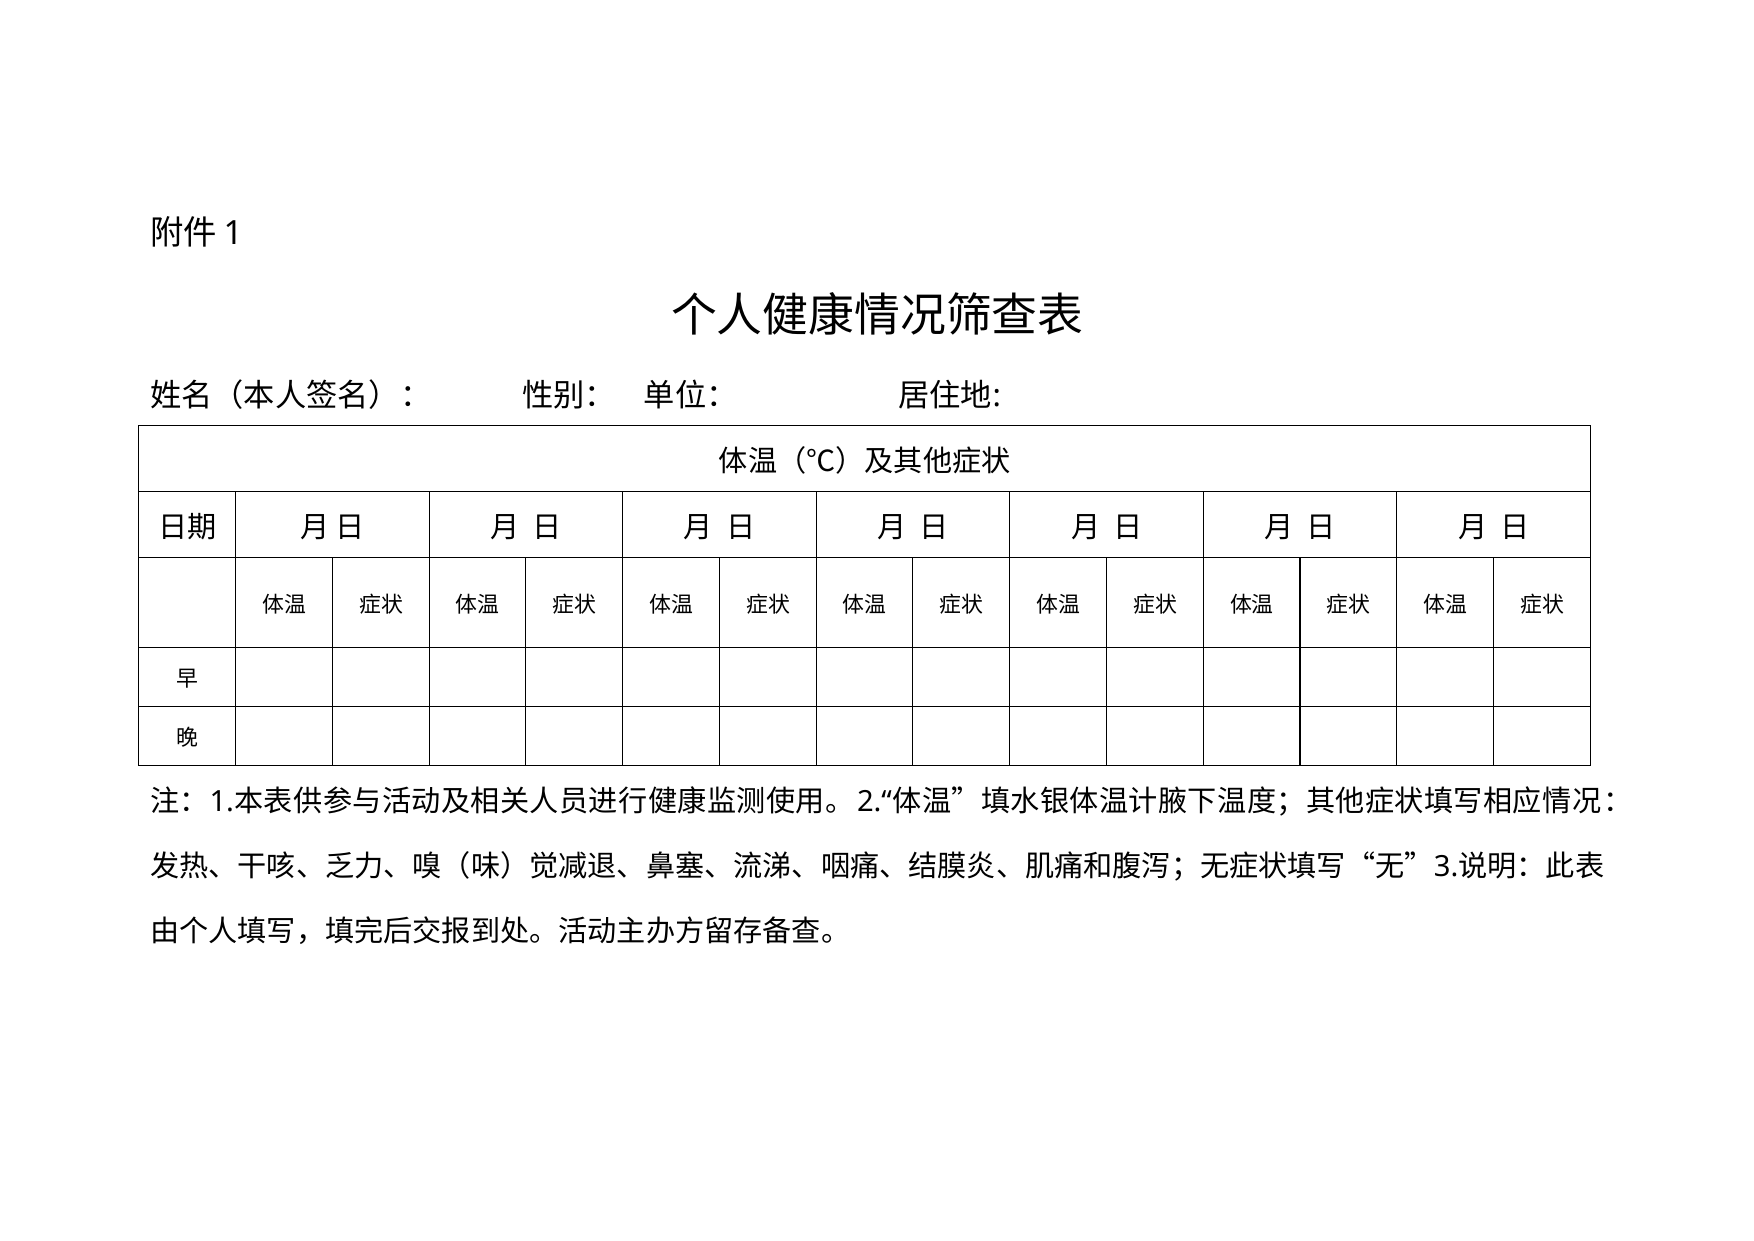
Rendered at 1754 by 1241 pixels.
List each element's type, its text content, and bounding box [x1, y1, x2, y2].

table_cell [430, 707, 525, 765]
table_cell 症状 [333, 558, 429, 647]
table_cell [1107, 707, 1203, 765]
table_cell 月 日 [1397, 492, 1590, 557]
table_cell 月 日 [623, 492, 816, 557]
table_cell 症状 [720, 558, 816, 647]
text 个人健康情况筛查表 [150, 263, 1604, 360]
table_cell 症状 [1301, 558, 1396, 647]
table_cell [1494, 707, 1590, 765]
table_cell 日期 [139, 492, 235, 557]
table_cell 体温 [430, 558, 525, 647]
table_cell 症状 [1107, 558, 1203, 647]
table_cell 月 日 [430, 492, 622, 557]
table_cell 晚 [139, 707, 235, 765]
text 注：1.本表供参与活动及相关人员进行健康监测使用。2.“体温”填水银体温计腋下温度；其他症状填写相应情况：发热、干咳、乏力、嗅（味）觉减退、鼻塞、流涕、咽痛、结膜炎、肌痛和腹泻；无症状填写“无”3.说明：此表由个人填写，填完后交报到处。活动主办方留存备查。 [150, 766, 1604, 961]
table_cell [1301, 707, 1396, 765]
table_cell 早 [139, 648, 235, 706]
table_cell [1010, 648, 1106, 706]
table_cell [913, 648, 1009, 706]
table_cell [333, 648, 429, 706]
table_cell [1107, 648, 1203, 706]
table_cell 体温 [623, 558, 719, 647]
table_header 体温（℃）及其他症状 [139, 426, 1590, 491]
table_cell 月 日 [1010, 492, 1203, 557]
table_cell 体温 [817, 558, 912, 647]
table_cell [236, 648, 332, 706]
table_cell [817, 707, 912, 765]
table_cell [139, 558, 235, 647]
table_cell 月 日 [817, 492, 1009, 557]
table_cell 症状 [913, 558, 1009, 647]
table_cell [526, 707, 622, 765]
table_cell 体温 [1204, 558, 1299, 647]
table_cell [1397, 707, 1493, 765]
table_cell [1010, 707, 1106, 765]
table_cell 体温 [236, 558, 332, 647]
table_cell 症状 [1494, 558, 1590, 647]
table_cell [817, 648, 912, 706]
table_cell [1301, 648, 1396, 706]
table_cell 月 日 [236, 492, 429, 557]
table_cell [720, 707, 816, 765]
table_cell [526, 648, 622, 706]
table_cell [1204, 707, 1299, 765]
table_cell [236, 707, 332, 765]
table_cell 体温 [1010, 558, 1106, 647]
text 姓名（本人签名）： 性别： 单位： 居住地: [150, 360, 1604, 425]
table_cell 症状 [526, 558, 622, 647]
table_cell [623, 648, 719, 706]
table_cell [333, 707, 429, 765]
table_cell [623, 707, 719, 765]
table_cell [1494, 648, 1590, 706]
table_cell [430, 648, 525, 706]
table_cell [913, 707, 1009, 765]
table_cell [1397, 648, 1493, 706]
table_cell [1204, 648, 1299, 706]
text 附件1 [150, 198, 1604, 263]
table_cell [720, 648, 816, 706]
table_cell 体温 [1397, 558, 1493, 647]
table_cell 月 日 [1204, 492, 1396, 557]
